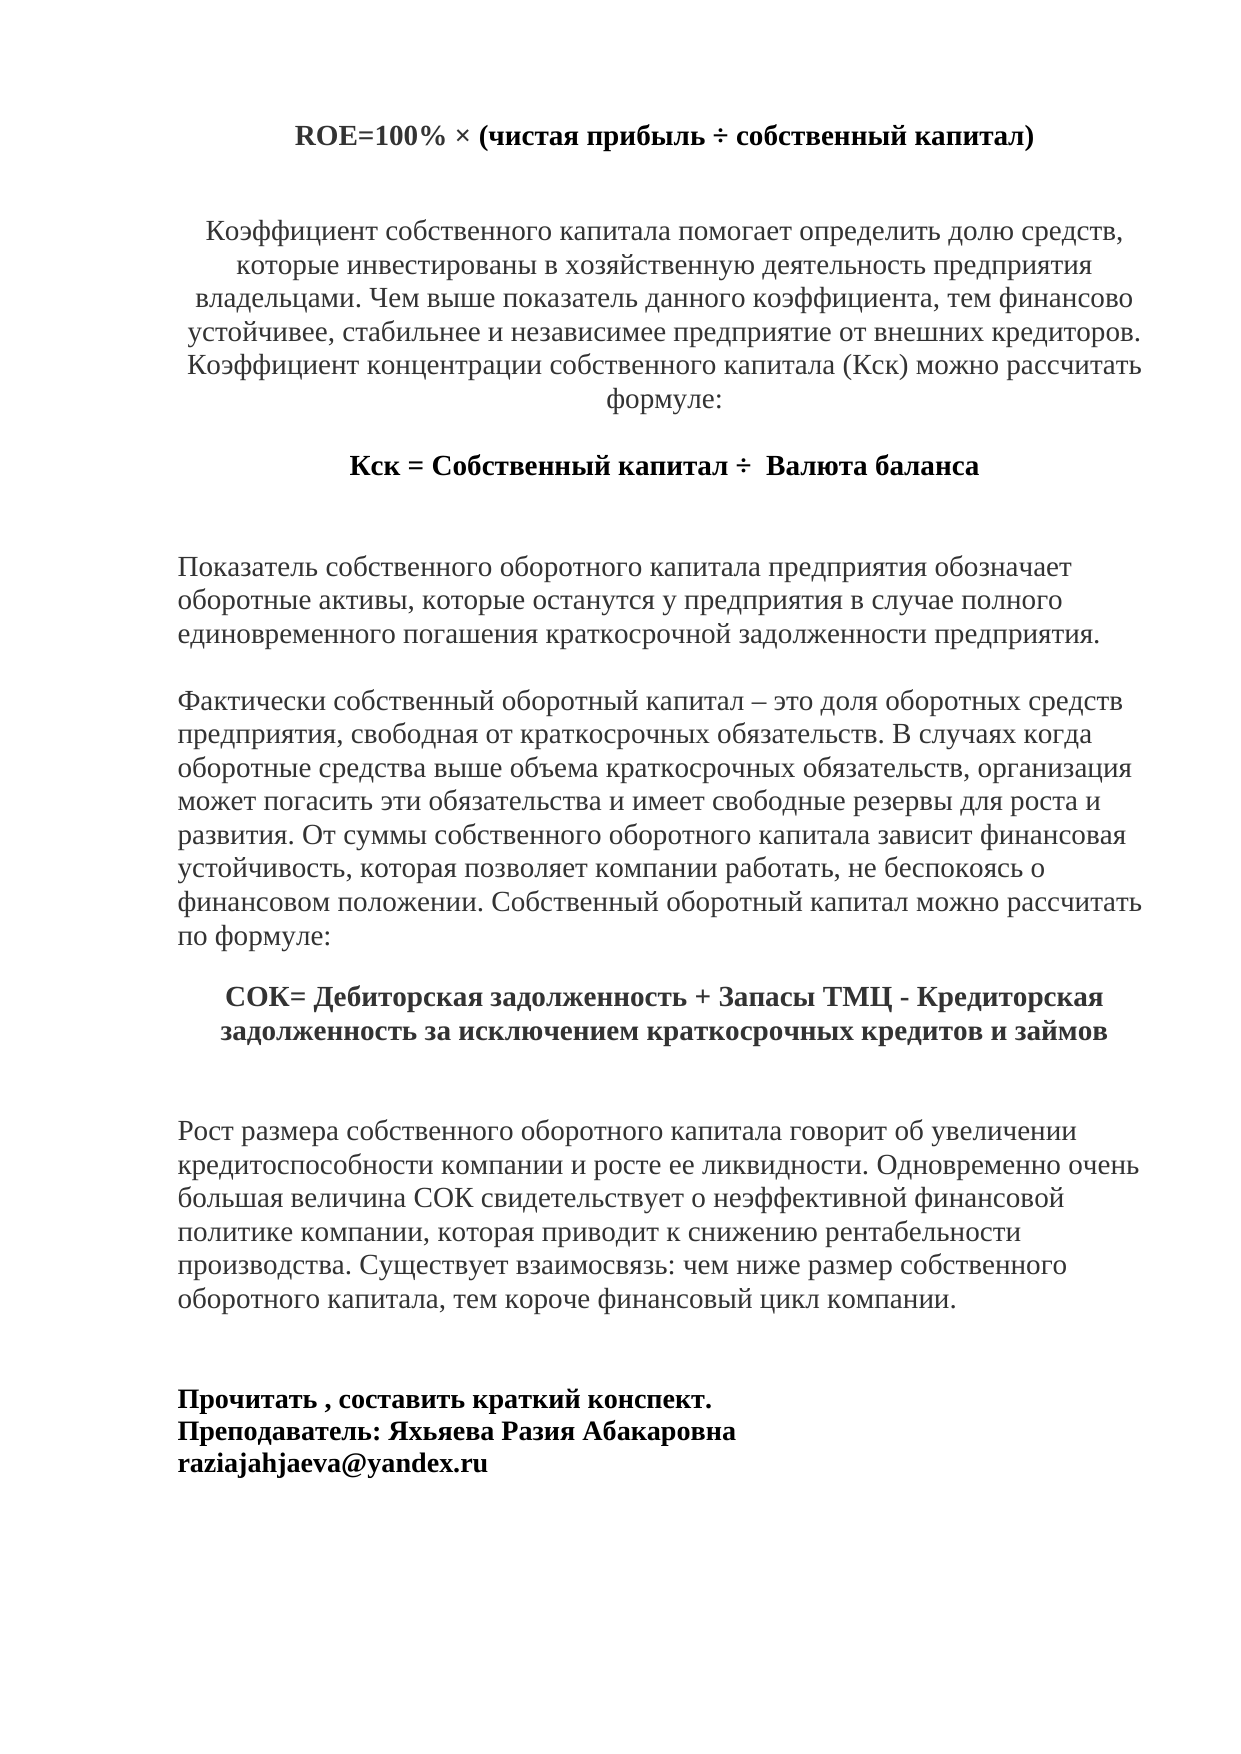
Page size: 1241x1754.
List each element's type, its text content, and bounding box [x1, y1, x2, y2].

text Показатель собственного оборотного капитала предприятия обозначает оборотные активы, которые останутся у предприятия в случае полного единовременного погашения краткосрочной задолженности предприятия. [177, 515, 1152, 649]
text Преподаватель: Яхьяева Разия Абакаровна [177, 1414, 1152, 1446]
text Фактически собственный оборотный капитал – это доля оборотных средств предприятия, свободная от краткосрочных обязательств. В случаях когда оборотные средства выше объема краткосрочных обязательств, организация может погасить эти обязательства и имеет свободные резервы для роста и развития. От суммы собственного оборотного капитала зависит финансовая устойчивость, которая позволяет компании работать, не беспокоясь о финансовом положении. Собственный оборотный капитал можно рассчитать по формуле: [177, 683, 1152, 979]
text ROE=100% × (чистая прибыль ÷ собственный капитал) [177, 118, 1152, 180]
text raziajahjaeva@yandex.ru [177, 1446, 1152, 1479]
text Прочитать , составить краткий конспект. [177, 1382, 1152, 1414]
text Коэффициент собственного капитала помогает определить долю средств, которые инвестированы в хозяйственную деятельность предприятия владельцами. Чем выше показатель данного коэффициента, тем финансово устойчивее, стабильнее и независимее предприятие от внешних кредиторов. Коэффициент концентрации собственного капитала (Кск) можно рассчитать формуле: Кск = Собственный капитал ÷ Валюта баланса [177, 180, 1152, 482]
text Рост размера собственного оборотного капитала говорит об увеличении кредитоспособности компании и росте ее ликвидности. Одновременно очень большая величина СОК свидетельствует о неэффективной финансовой политике компании, которая приводит к снижению рентабельности производства. Существует взаимосвязь: чем ниже размер собственного оборотного капитала, тем короче финансовый цикл компании. [177, 1080, 1152, 1314]
text СОК= Дебиторская задолженность + Запасы ТМЦ - Кредиторская задолженность за исключением краткосрочных кредитов и займов [177, 979, 1152, 1046]
